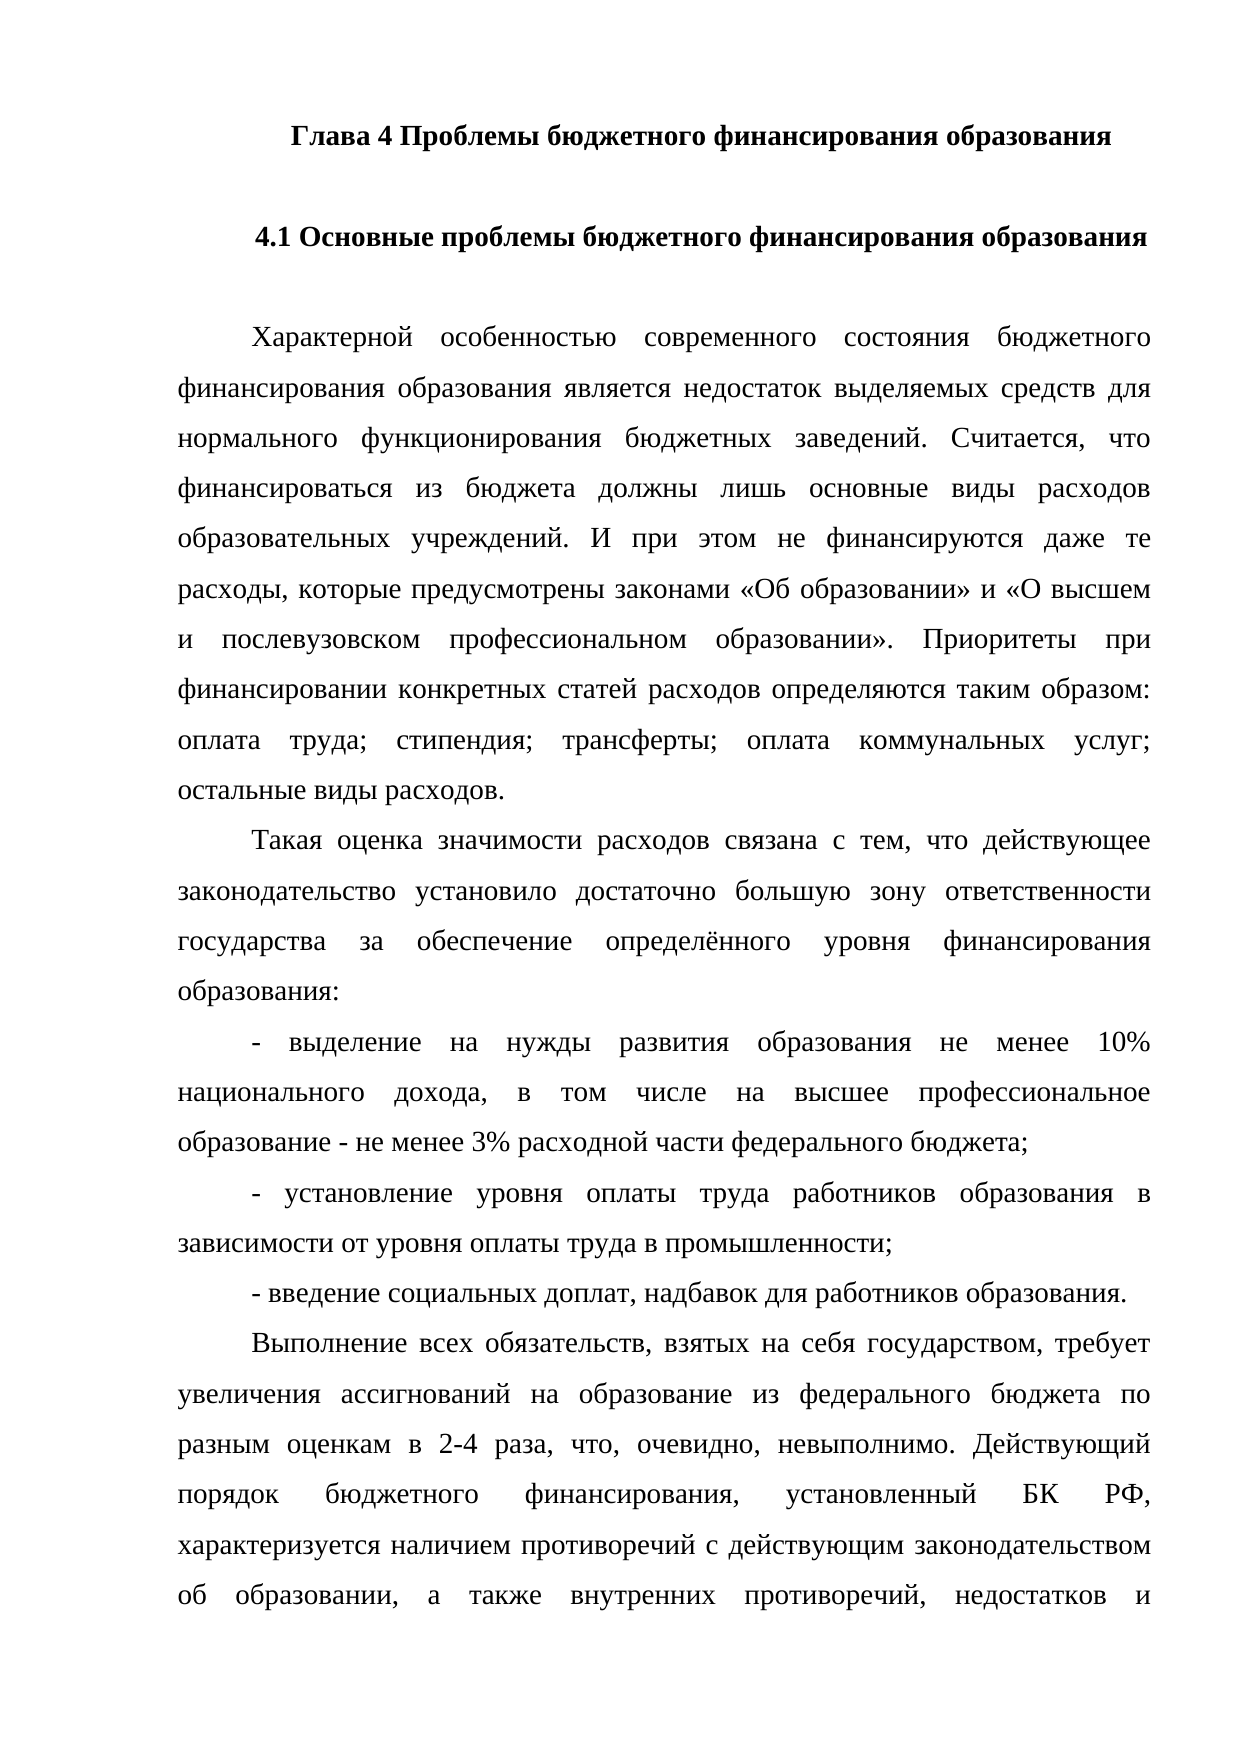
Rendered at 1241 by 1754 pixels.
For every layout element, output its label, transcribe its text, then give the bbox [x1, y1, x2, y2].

text - установление уровня оплаты труда работников образования в зависимости от уровня оплаты труда в промышленности; [177, 1175, 1152, 1258]
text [177, 1326, 1152, 1611]
text - выделение на нужды развития образования не менее 10% национального дохода, в том числе на высшее профессиональное образование - не менее 3% расходной части федерального бюджета; [177, 1024, 1152, 1158]
text Такая оценка значимости расходов связана с тем, что действующее законодательство установило достаточно большую зону ответственности государства за обеспечение определённого уровня финансирования образования: [177, 822, 1152, 1007]
text Глава 4 Проблемы бюджетного финансирования образования [177, 118, 1152, 152]
text - введение социальных доплат, надбавок для работников образования. [177, 1275, 1152, 1309]
text Характерной особенностью современного состояния бюджетного финансирования образования является недостаток выделяемых средств для нормального функционирования бюджетных заведений. Считается, что финансироваться из бюджета должны лишь основные виды расходов образовательных учреждений. И при этом не финансируются даже те расходы, которые предусмотрены законами «Об образовании» и «О высшем и послевузовском профессиональном образовании». Приоритеты при финансировании конкретных статей расходов определяются таким образом: оплата труда; стипендия; трансферты; оплата коммунальных услуг; остальные виды расходов. [177, 319, 1152, 806]
text 4.1 Основные проблемы бюджетного финансирования образования [177, 219, 1152, 252]
